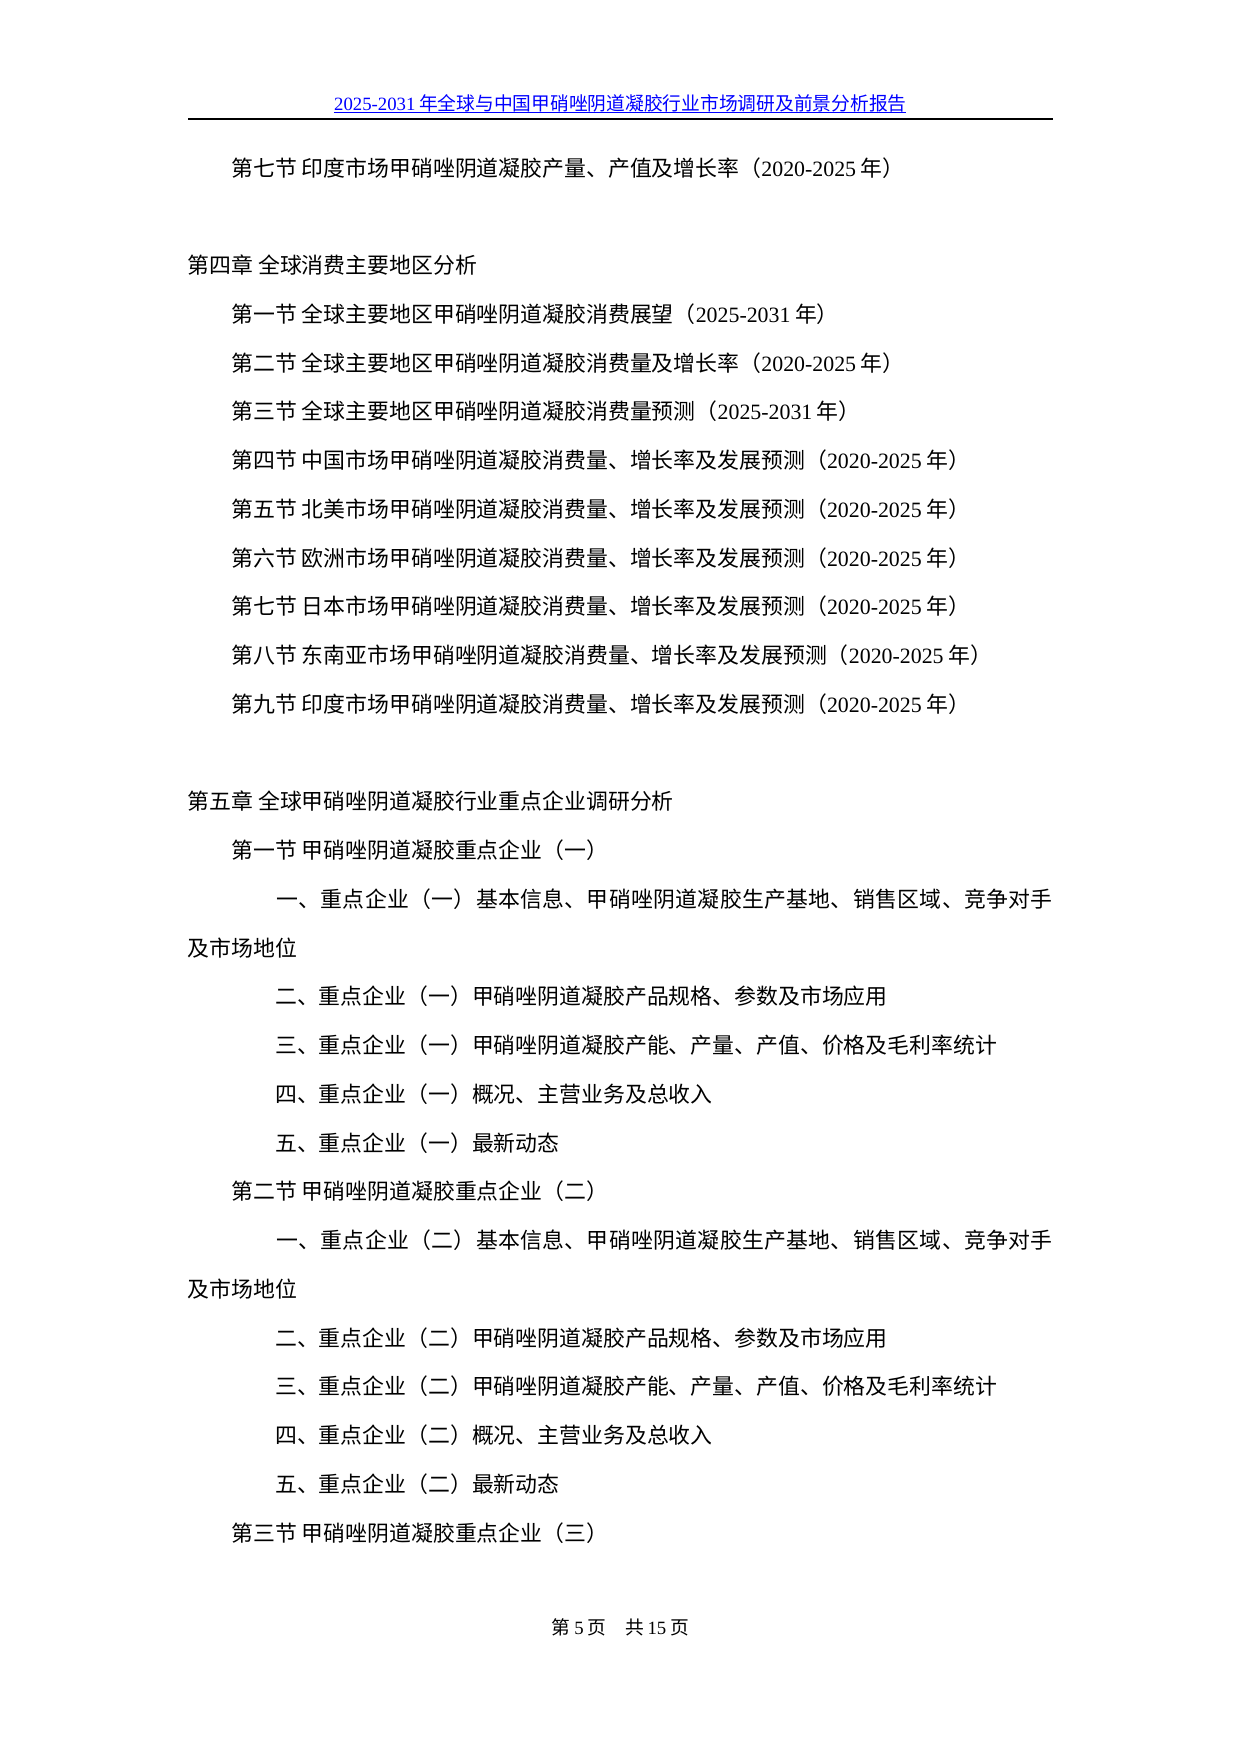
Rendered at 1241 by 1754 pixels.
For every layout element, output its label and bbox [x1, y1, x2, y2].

text [187, 150, 1053, 1548]
